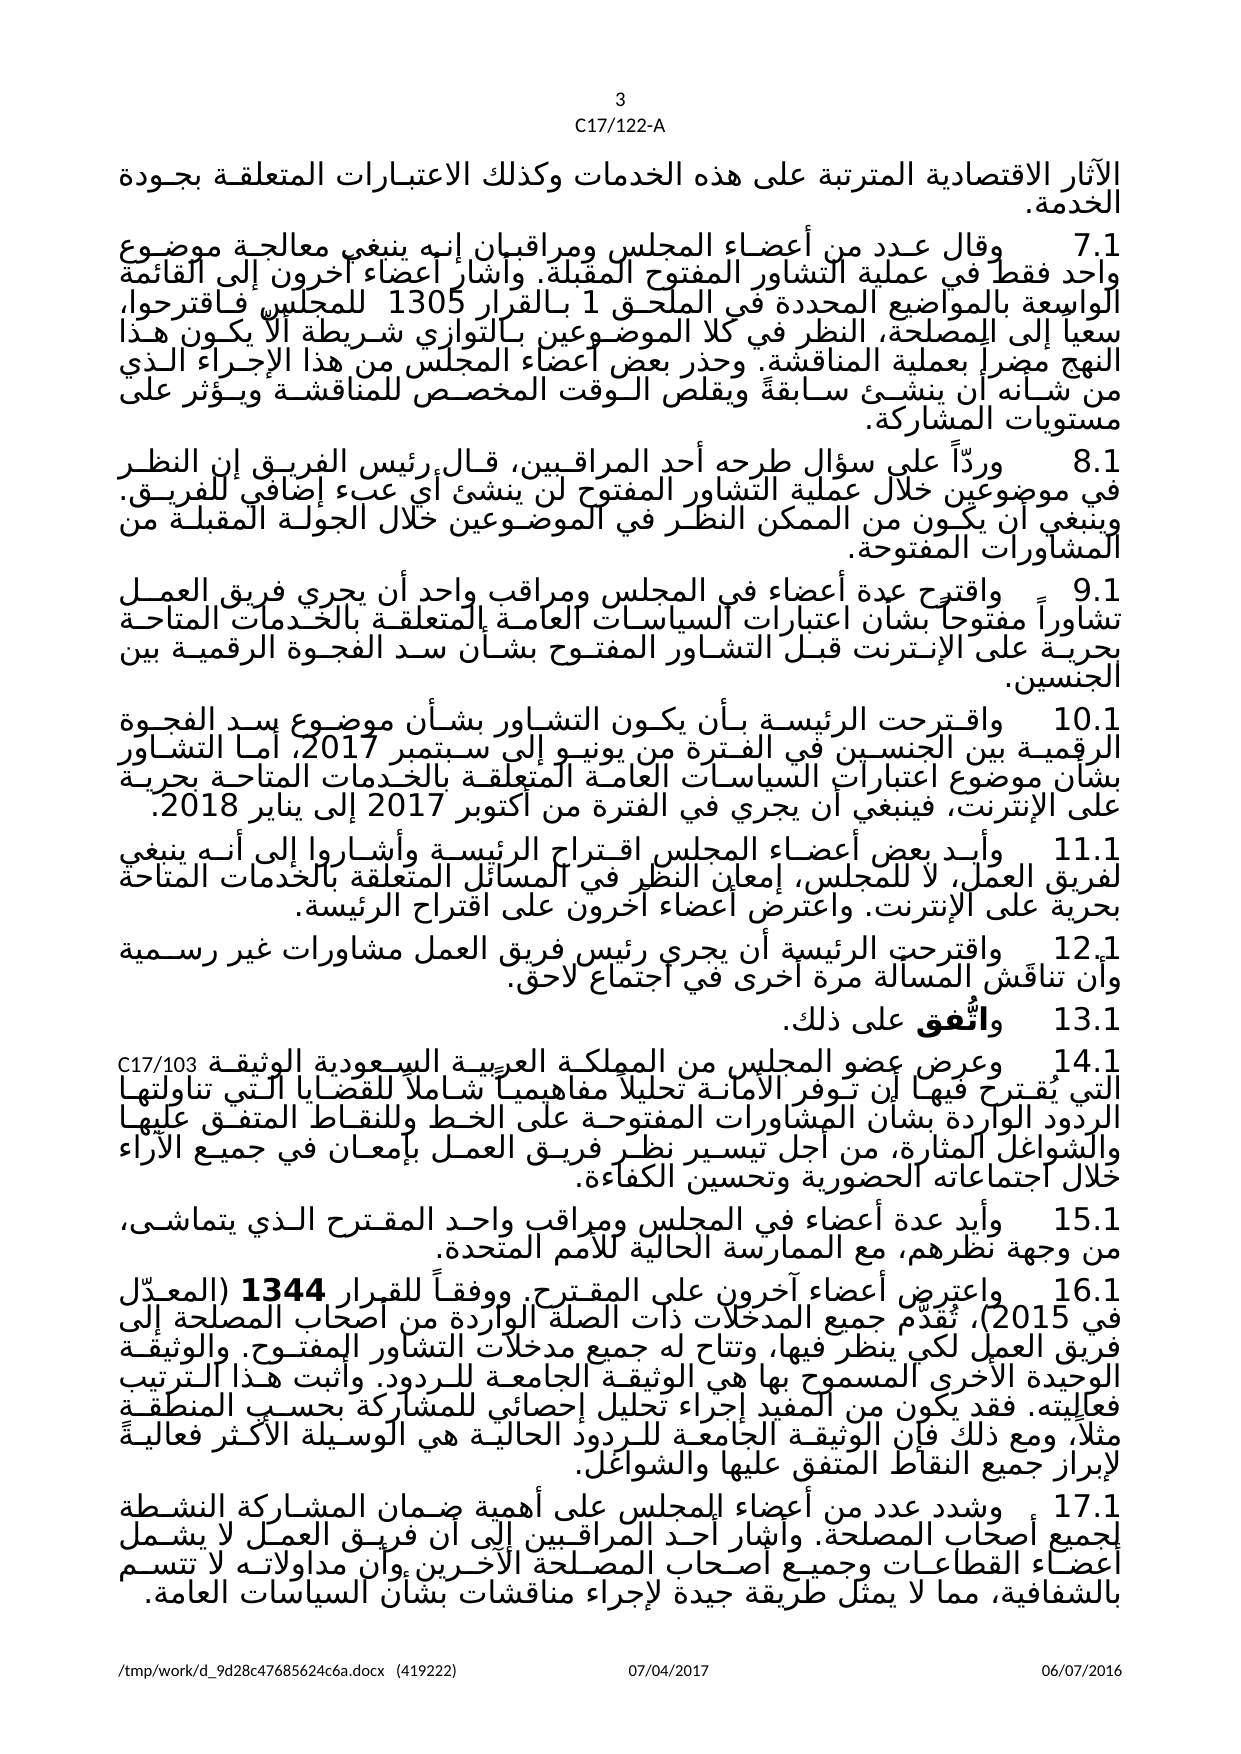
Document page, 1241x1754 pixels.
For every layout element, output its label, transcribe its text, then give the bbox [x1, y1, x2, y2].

text 14.1 وعرض عضو المجلس من المملكة العربية السعودية الوثيقة C17/103 التي يُقترح فيها أن توفر الأمانة تحليلاً مفاهيمياً شاملاً للقضايا التي تناولتها الردود الواردة بشأن المشاورات المفتوحة على الخط وللنقاط المتفق عليها والشواغل المثارة، من أجل تيسير نظر فريق العمل بإمعان في جميع الآراء خلال اجتماعاته الحضورية وتحسين الكفاءة. [118, 1049, 1122, 1194]
text 10.1 واقترحت الرئيسة بأن يكون التشاور بشأن موضوع سد الفجوة الرقمية بين الجنسين في الفترة من يونيو إلى سبتمبر 2017، أما التشاور بشأن موضوع اعتبارات السياسات العامة المتعلقة بالخدمات المتاحة بحرية على الإنترنت، فينبغي أن يجري في الفترة من أكتوبر 2017 إلى يناير 2018. [118, 708, 1122, 824]
text 11.1 وأيد بعض أعضاء المجلس اقتراح الرئيسة وأشاروا إلى أنه ينبغي لفريق العمل، لا للمجلس، إمعان النظر في المسائل المتعلقة بالخدمات المتاحة بحرية على الإنترنت. واعترض أعضاء آخرون على اقتراح الرئيسة. [118, 837, 1122, 924]
text 17.1 وشدد عدد من أعضاء المجلس على أهمية ضمان المشاركة النشطة لجميع أصحاب المصلحة. وأشار أحد المراقبين إلى أن فريق العمل لا يشمل أعضاء القطاعات وجميع أصحاب المصلحة الآخرين وأن مداولاته لا تتسم بالشفافية، مما لا يمثل طريقة جيدة لإجراء مناقشات بشأن السياسات العامة. [118, 1494, 1122, 1611]
text 9.1 واقترح عدة أعضاء في المجلس ومراقب واحد أن يجري فريق العمل تشاوراً مفتوحاً بشأن اعتبارات السياسات العامة المتعلقة بالخدمات المتاحة بحرية على الإنترنت قبل التشاور المفتوح بشأن سد الفجوة الرقمية بين الجنسين. [118, 578, 1122, 695]
text 8.1 وردّاً على سؤال طرحه أحد المراقبين، قال رئيس الفريق إن النظر في موضوعين خلال عملية التشاور المفتوح لن ينشئ أي عبء إضافي للفريق. وينبغي أن يكون من الممكن النظر في الموضوعين خلال الجولة المقبلة من المشاورات المفتوحة. [118, 449, 1122, 566]
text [118, 162, 1122, 220]
text 7.1 وقال عدد من أعضاء المجلس ومراقبان إنه ينبغي معالجة موضوع واحد فقط في عملية التشاور المفتوح المقبلة. وأشار أعضاء آخرون إلى القائمة الواسعة بالمواضيع المحددة في الملحق 1 بالقرار 1305 للمجلس فاقترحوا، سعياً إلى المصلحة، النظر في كلا الموضوعين بالتوازي شريطة ألاّ يكون هذا النهج مضراً بعملية المناقشة. وحذر بعض أعضاء المجلس من هذا الإجراء الذي من شأنه أن ينشئ سابقةً ويقلص الوقت المخصص للمناقشة ويؤثر على مستويات المشاركة. [118, 233, 1122, 437]
text 13.1 واتُّفق على ذلك. [118, 1007, 1122, 1036]
text 16.1 واعترض أعضاء آخرون على المقترح. ووفقاً للقرار 1344 (المعدّل في 2015)، تُقدَّم جميع المدخلات ذات الصلة الواردة من أصحاب المصلحة إلى فريق العمل لكي ينظر فيها، وتتاح له جميع مدخلات التشاور المفتوح. والوثيقة الوحيدة الأخرى المسموح بها هي الوثيقة الجامعة للردود. وأثبت هذا الترتيب فعاليته. فقد يكون من المفيد إجراء تحليل إحصائي للمشاركة بحسب المنطقة مثلاً، ومع ذلك فإن الوثيقة الجامعة للردود الحالية هي الوسيلة الأكثر فعاليةً لإبراز جميع النقاط المتفق عليها والشواغل. [118, 1278, 1122, 1482]
text 15.1 وأيد عدة أعضاء في المجلس ومراقب واحد المقترح الذي يتماشى، من وجهة نظرهم، مع الممارسة الحالية للأمم المتحدة. [118, 1207, 1122, 1265]
text 12.1 واقترحت الرئيسة أن يجري رئيس فريق العمل مشاورات غير رسمية وأن تناقَش المسألة مرة أخرى في اجتماع لاحق. [118, 937, 1122, 995]
